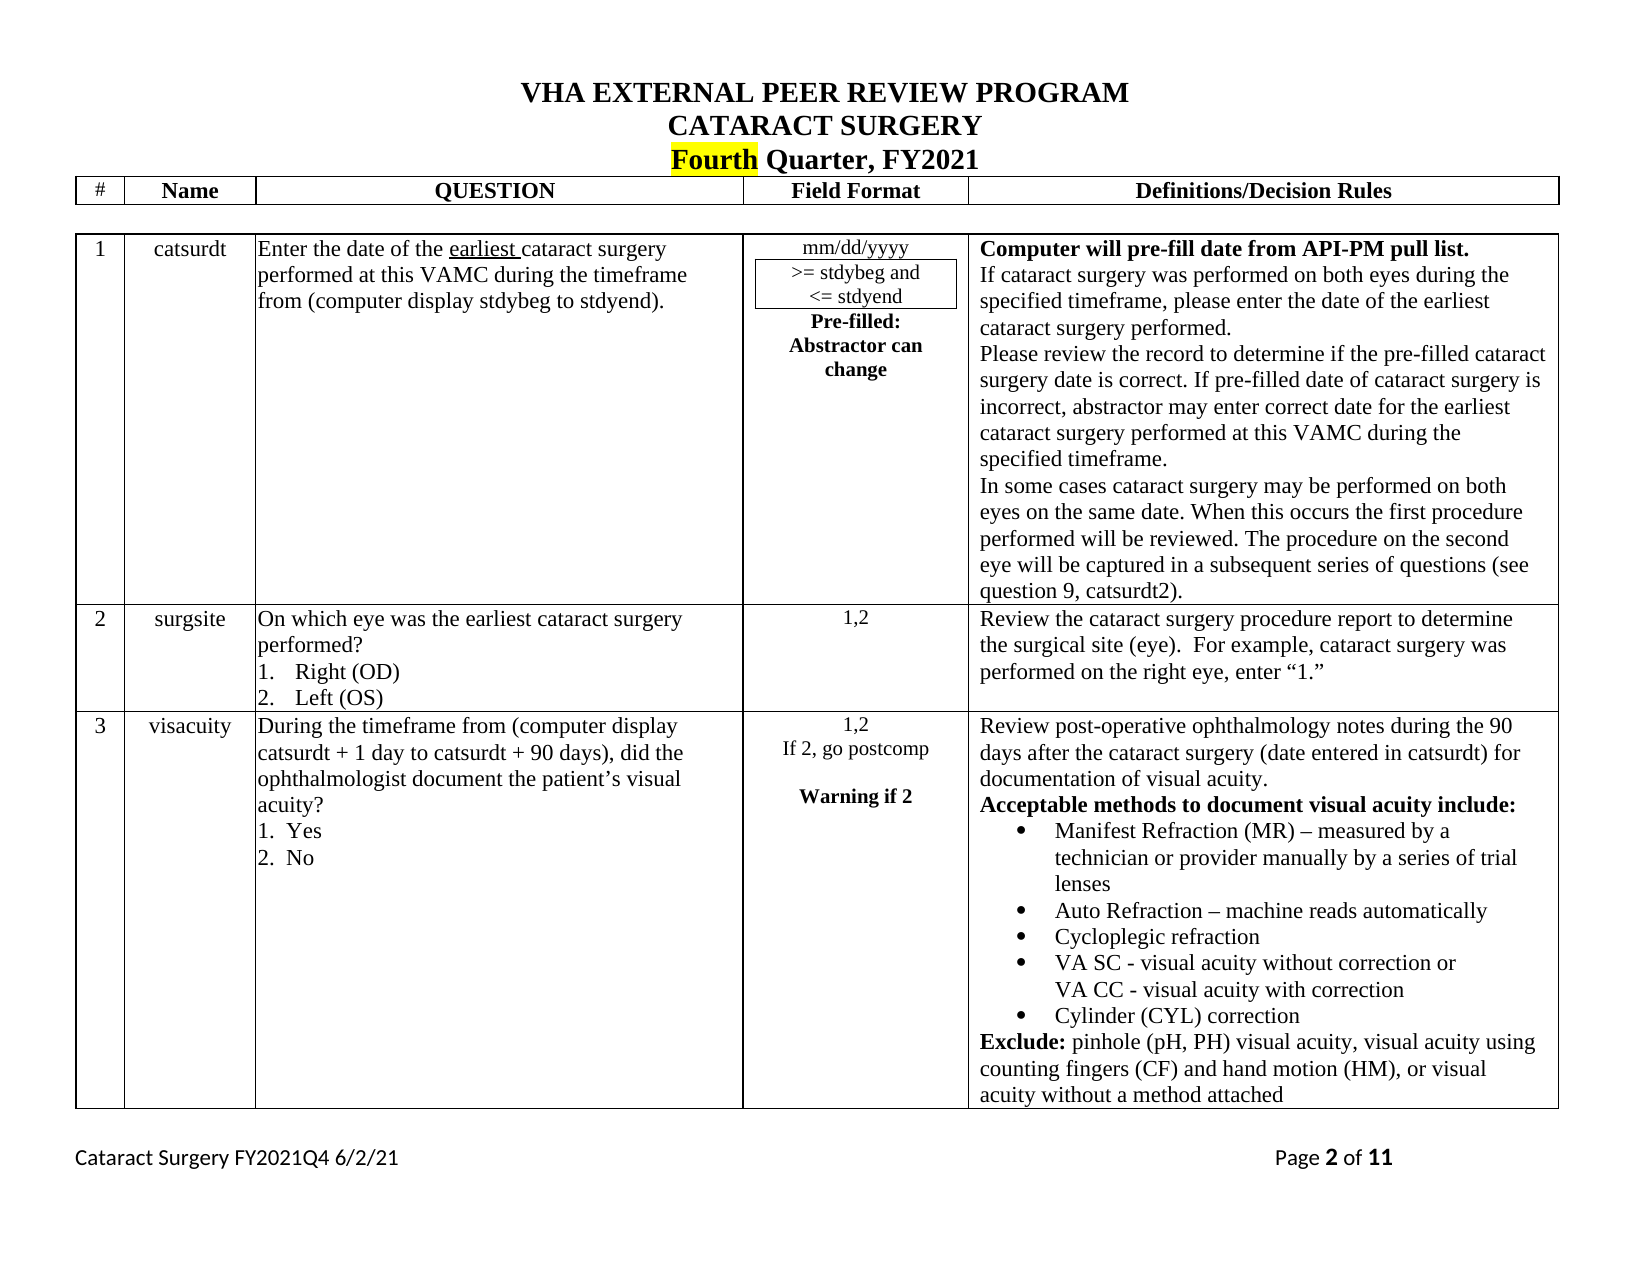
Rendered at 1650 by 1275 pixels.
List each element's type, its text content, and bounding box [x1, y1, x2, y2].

table_cell visacuity [125, 712, 255, 1107]
table_cell Review the cataract surgery procedure report to determine the surgical site (eye). For example, cataract surgery was performed on the right eye, enter “1.” [969, 605, 1558, 711]
table_cell 2 [77, 605, 124, 711]
table_cell 1 [77, 235, 124, 604]
table_cell 1,2 [744, 605, 968, 711]
table_cell 3 [77, 712, 124, 1107]
table_cell Computer will pre-fill date from API-PM pull list. If cataract surgery was performed on both eyes during the specified timeframe, please enter the date of the earliest cataract surgery performed. Please review the record to determine if the pre-filled cataract surgery date is correct. If pre-filled date of cataract surgery is incorrect, abstractor may enter correct date for the earliest cataract surgery performed at this VAMC during the specified timeframe. In some cases cataract surgery may be performed on both eyes on the same date. When this occurs the first procedure performed will be reviewed. The procedure on the second eye will be captured in a subsequent series of questions (see question 9, catsurdt2). [969, 235, 1558, 604]
table_cell 1,2 If 2, go postcomp Warning if 2 [744, 712, 968, 1107]
table_cell mm/dd/yyyy Pre-filled: Abstractor can change [744, 235, 968, 604]
table_cell Enter the date of the earliest cataract surgery performed at this VAMC during the timeframe from (computer display stdybeg to stdyend). [256, 235, 742, 604]
table_cell catsurdt [125, 235, 255, 604]
table_cell During the timeframe from (computer display catsurdt + 1 day to catsurdt + 90 days), did the ophthalmologist document the patient’s visual acuity? 1. Yes 2. No [256, 712, 742, 1107]
table_cell Review post-operative ophthalmology notes during the 90 days after the cataract surgery (date entered in catsurdt) for documentation of visual acuity. Acceptable methods to document visual acuity include: Manifest Refraction (MR) – measured by a technician or provider manually by a series of trial lenses Auto Refraction – machine reads automatically Cycloplegic refraction VA SC - visual acuity without correction or VA CC - visual acuity with correction Cylinder (CYL) correction Exclude: pinhole (pH, PH) visual acuity, visual acuity using counting fingers (CF) and hand motion (HM), or visual acuity without a method attached [969, 712, 1558, 1107]
table_cell surgsite [125, 605, 255, 711]
table_cell On which eye was the earliest cataract surgery performed? Right (OD) Left (OS) [256, 605, 742, 711]
